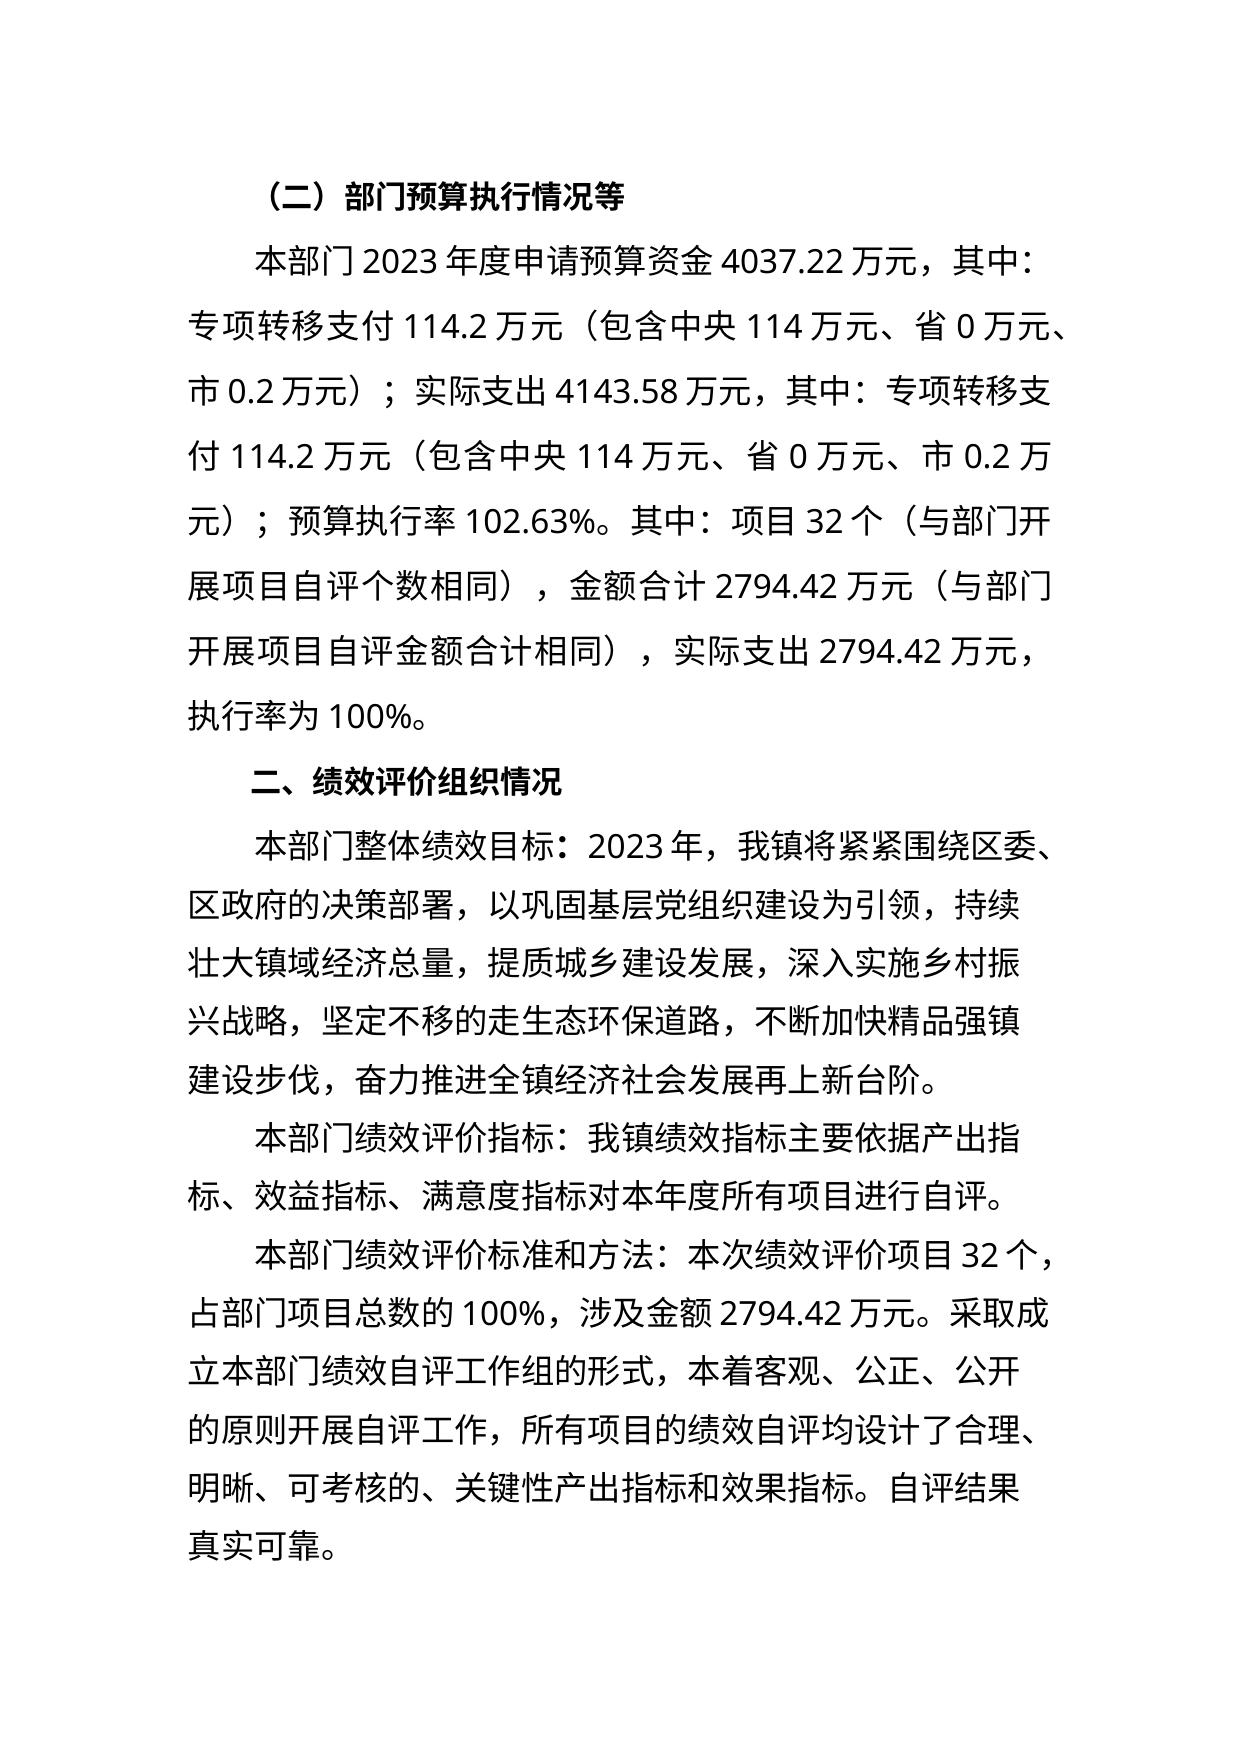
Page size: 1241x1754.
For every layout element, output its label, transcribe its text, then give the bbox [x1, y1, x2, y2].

text 本部门2023年度申请预算资金4037.22万元，其中：专项转移支付114.2万元（包含中央114万元、省0万元、市0.2万元）；实际支出4143.58万元，其中：专项转移支付114.2万元（包含中央114万元、省0万元、市0.2万元）；预算执行率102.63%。其中：项目32个（与部门开展项目自评个数相同），金额合计2794.42万元（与部门开展项目自评金额合计相同），实际支出2794.42万元，执行率为100%。 [187, 227, 1053, 747]
text 本部门绩效评价标准和方法：本次绩效评价项目32个，占部门项目总数的100%，涉及金额2794.42万元。采取成立本部门绩效自评工作组的形式，本着客观、公正、公开的原则开展自评工作，所有项目的绩效自评均设计了合理、明晰、可考核的、关键性产出指标和效果指标。自评结果真实可靠。 [187, 1220, 1053, 1570]
text 本部门绩效评价指标：我镇绩效指标主要依据产出指标、效益指标、满意度指标对本年度所有项目进行自评。 [187, 1104, 1053, 1220]
text 本部门整体绩效目标：2023年，我镇将紧紧围绕区委、区政府的决策部署，以巩固基层党组织建设为引领，持续壮大镇域经济总量，提质城乡建设发展，深入实施乡村振兴战略，坚定不移的走生态环保道路，不断加快精品强镇建设步伐，奋力推进全镇经济社会发展再上新台阶。 [187, 812, 1053, 1104]
text （二）部门预算执行情况等 [187, 162, 1053, 227]
text 二、绩效评价组织情况 [187, 747, 1053, 812]
